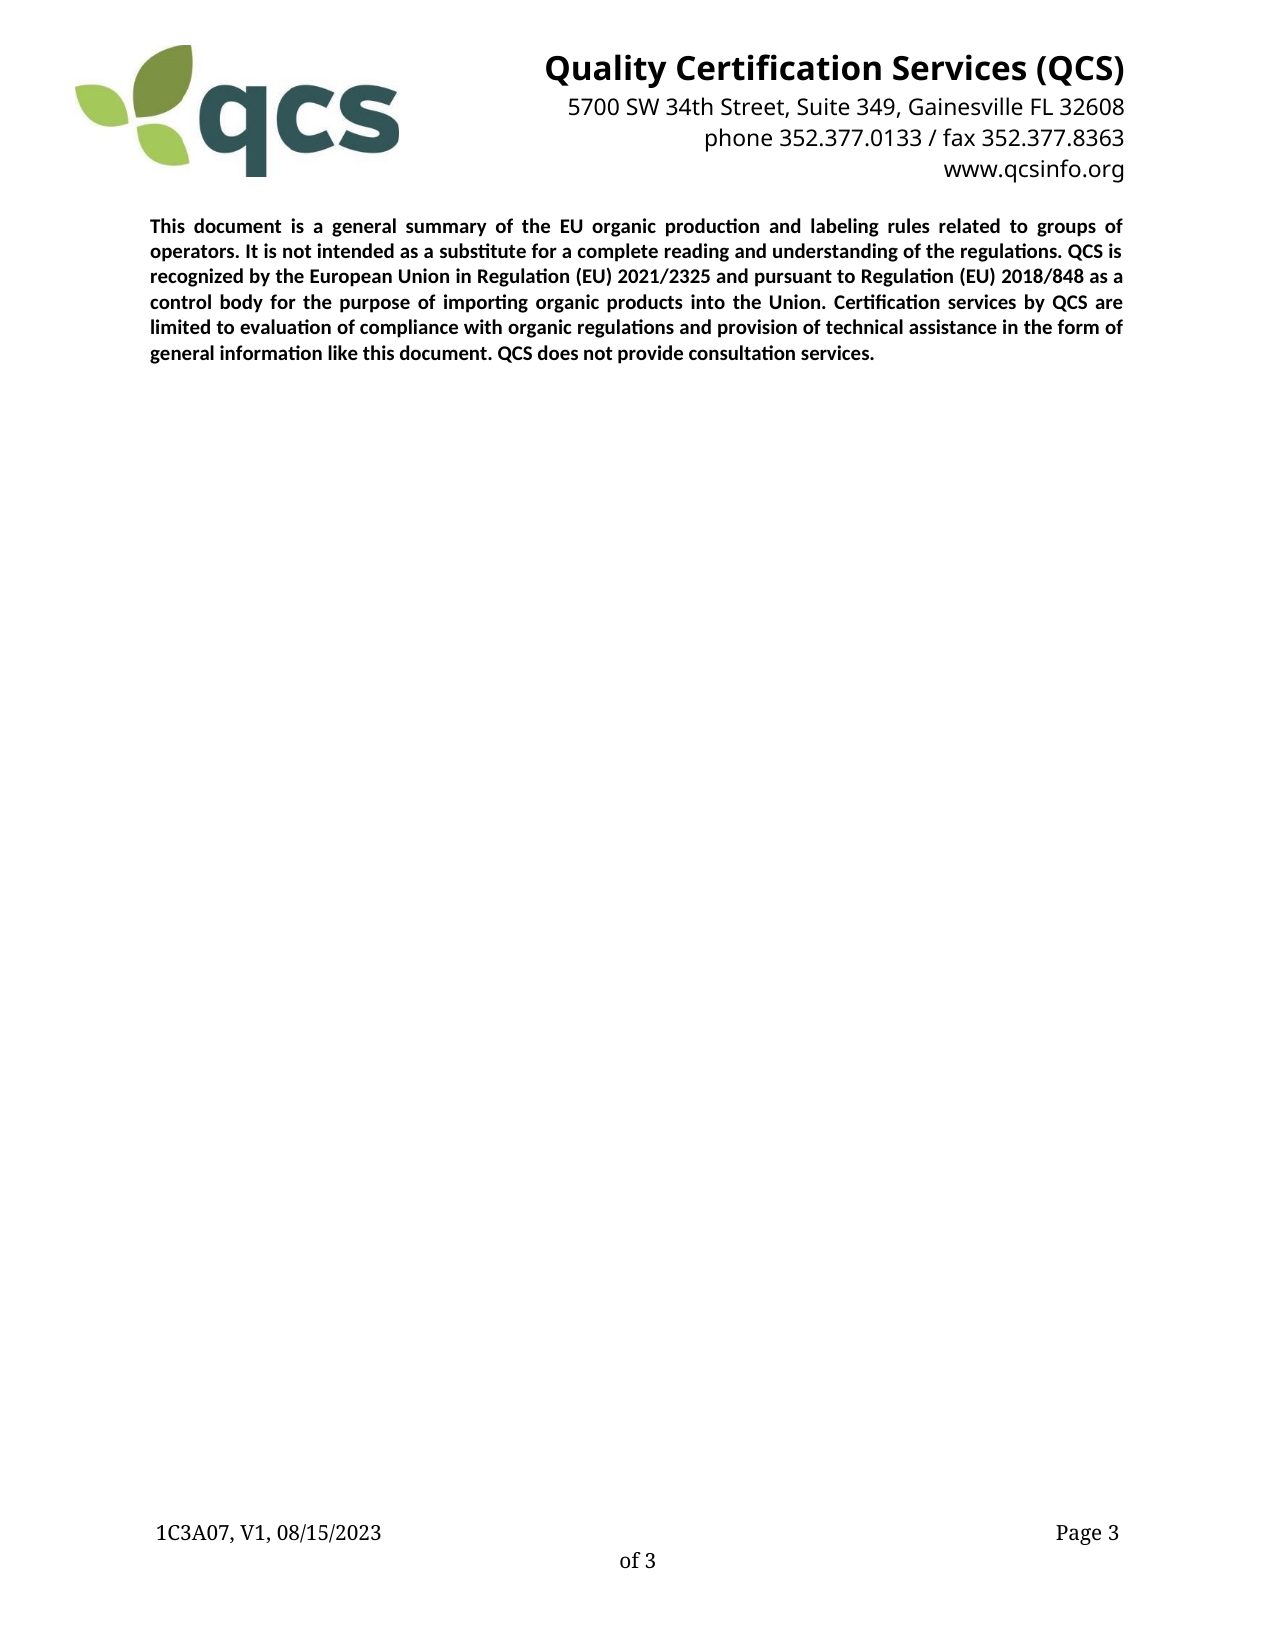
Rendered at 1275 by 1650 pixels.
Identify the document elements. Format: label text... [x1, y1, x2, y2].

text This document is a general summary of the EU organic production and labeling rules related to groups of operators. It is not intended as a substitute for a complete reading and understanding of the regulations. QCS is recognized by the European Union in Regulation (EU) 2021/2325 and pursuant to Regulation (EU) 2018/848 as a control body for the purpose of importing organic products into the Union. Certification services by QCS are limited to evaluation of compliance with organic regulations and provision of technical assistance in the form of general information like this document. QCS does not provide consultation services. [150, 213, 1125, 365]
picture [75, 45, 399, 177]
